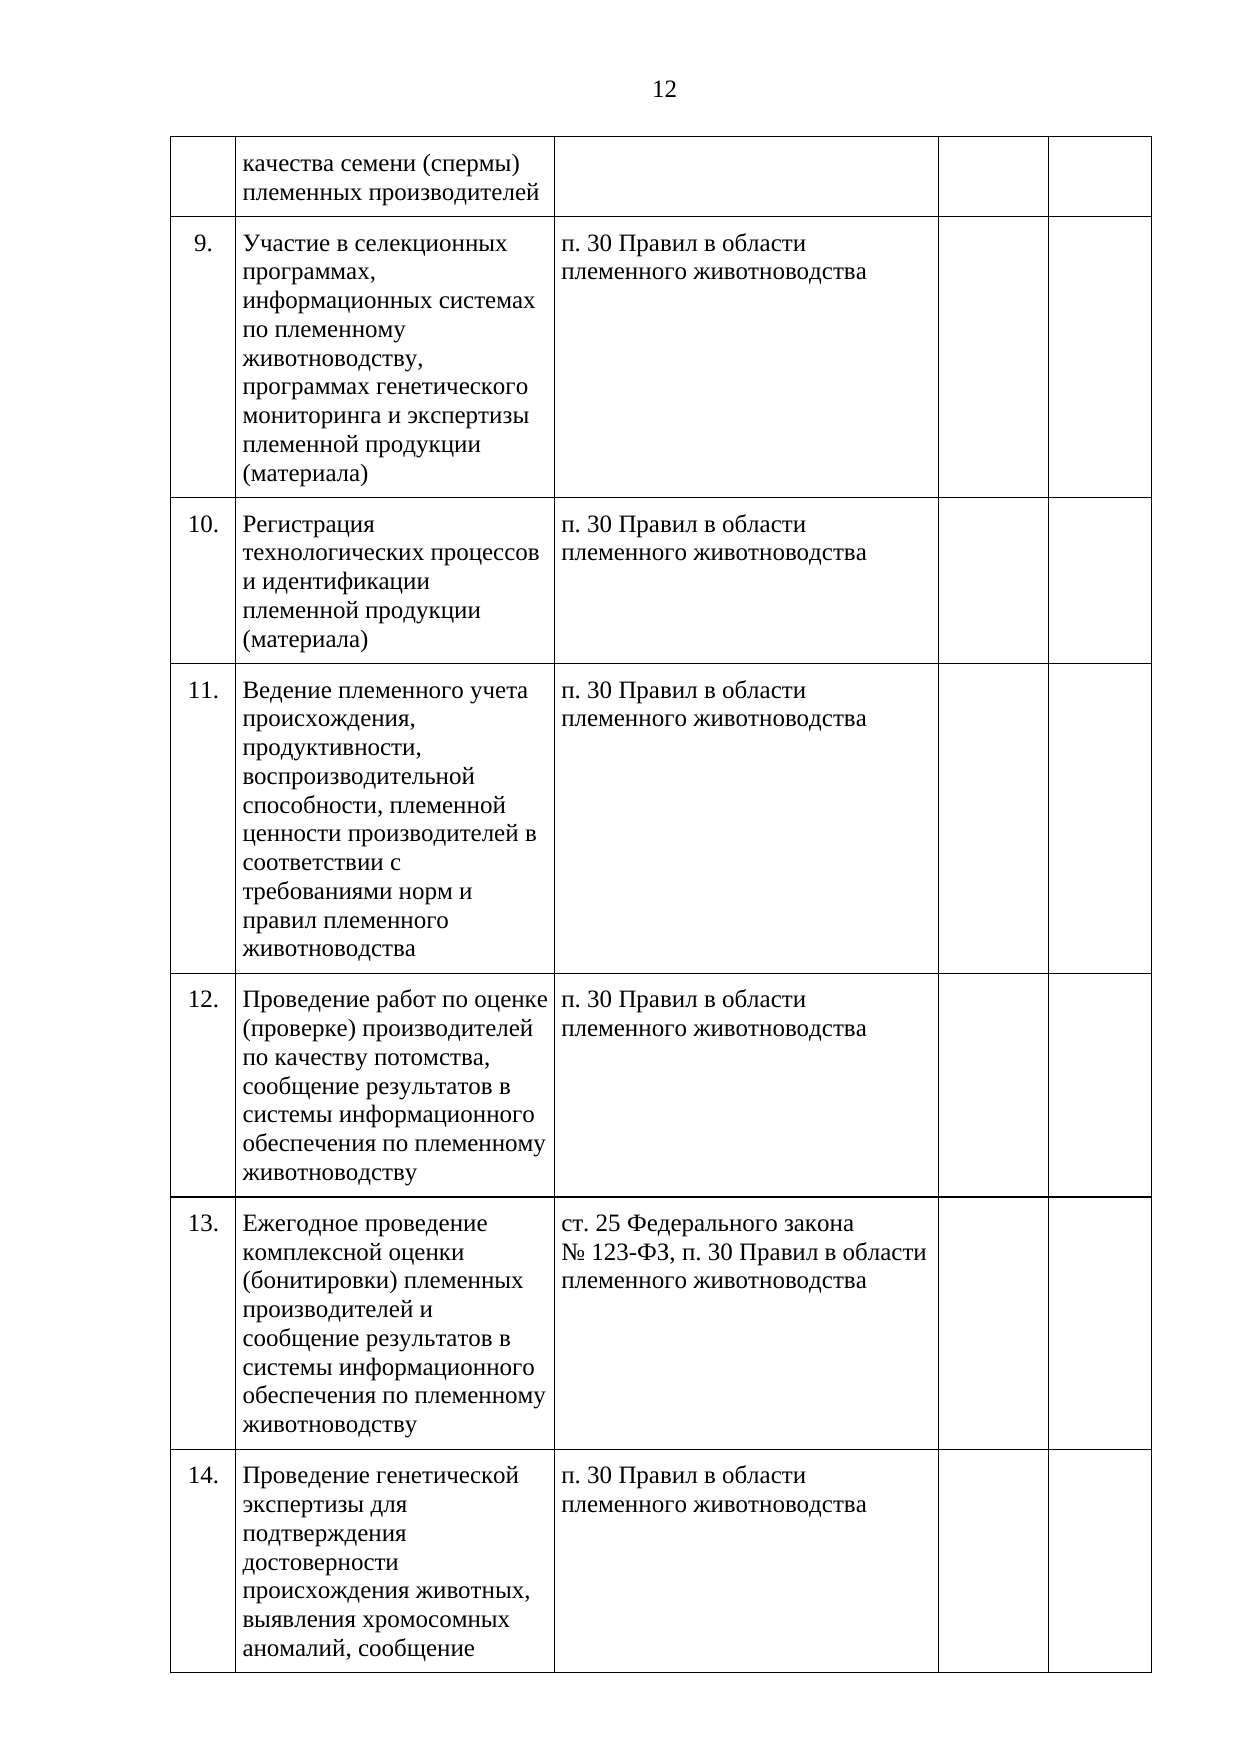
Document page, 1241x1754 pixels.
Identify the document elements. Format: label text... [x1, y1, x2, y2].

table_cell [236, 137, 554, 216]
table_cell [1049, 137, 1151, 216]
table_cell [1049, 664, 1151, 973]
table_cell [939, 217, 1048, 497]
table_cell [939, 974, 1048, 1196]
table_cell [555, 137, 938, 216]
table_cell Ведение племенного учета происхождения, продуктивности, воспроизводительной способности, племенной ценности производителей в соответствии с требованиями норм и правил племенного животноводства [236, 664, 554, 973]
table_cell [939, 137, 1048, 216]
table_cell Регистрация технологических процессов и идентификации племенной продукции (материала) [236, 498, 554, 663]
table_cell п. 30 Правил в области племенного животноводства [555, 974, 938, 1196]
table_cell 9. [171, 217, 235, 497]
table_cell 11. [171, 664, 235, 973]
table_cell [939, 664, 1048, 973]
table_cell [555, 1450, 938, 1672]
table_cell [939, 498, 1048, 663]
table_cell 14. [171, 1450, 235, 1672]
table_cell [1049, 1198, 1151, 1449]
table_cell [939, 1198, 1048, 1449]
table_cell п. 30 Правил в области племенного животноводства [555, 664, 938, 973]
table_cell Проведение работ по оценке (проверке) производителей по качеству потомства, сообщение результатов в системы информационного обеспечения по племенному животноводству [236, 974, 554, 1196]
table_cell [236, 1450, 554, 1672]
table_cell 10. [171, 498, 235, 663]
table_cell [1049, 217, 1151, 497]
table_cell [1049, 498, 1151, 663]
table_cell 8. [171, 137, 235, 216]
table_cell [939, 1450, 1048, 1672]
table_cell п. 30 Правил в области племенного животноводства [555, 217, 938, 497]
table_cell [1049, 1450, 1151, 1672]
table_cell 13. [171, 1198, 235, 1449]
table_cell п. 30 Правил в области племенного животноводства [555, 498, 938, 663]
table_cell ст. 25 Федерального закона № 123-ФЗ, п. 30 Правил в области племенного животноводства [555, 1198, 938, 1449]
table_cell Ежегодное проведение комплексной оценки (бонитировки) племенных производителей и сообщение результатов в системы информационного обеспечения по племенному животноводству [236, 1198, 554, 1449]
table_cell Участие в селекционных программах, информационных системах по племенному животноводству, программах генетического мониторинга и экспертизы племенной продукции (материала) [236, 217, 554, 497]
table_cell 12. [171, 974, 235, 1196]
table_cell [1049, 974, 1151, 1196]
